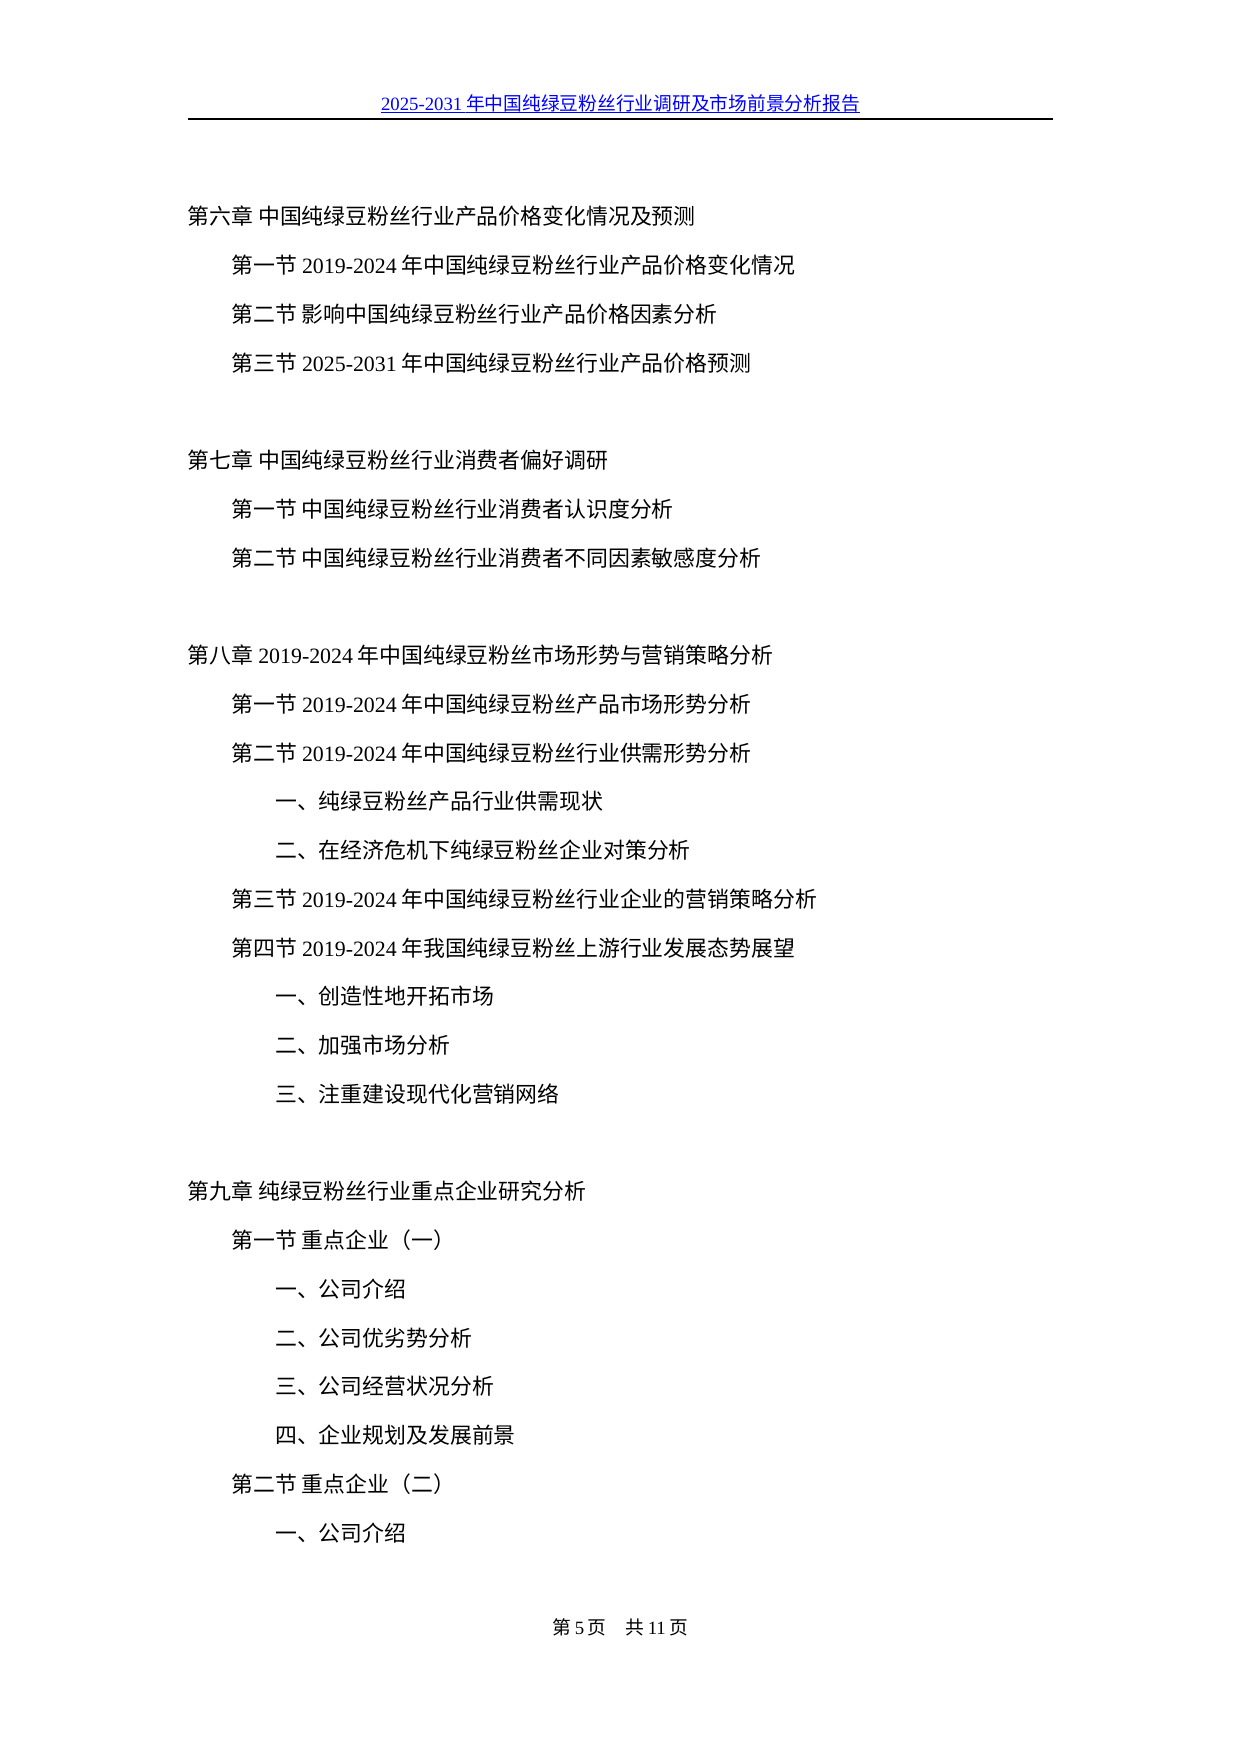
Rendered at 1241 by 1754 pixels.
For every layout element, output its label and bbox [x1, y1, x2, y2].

text [187, 150, 1053, 1548]
